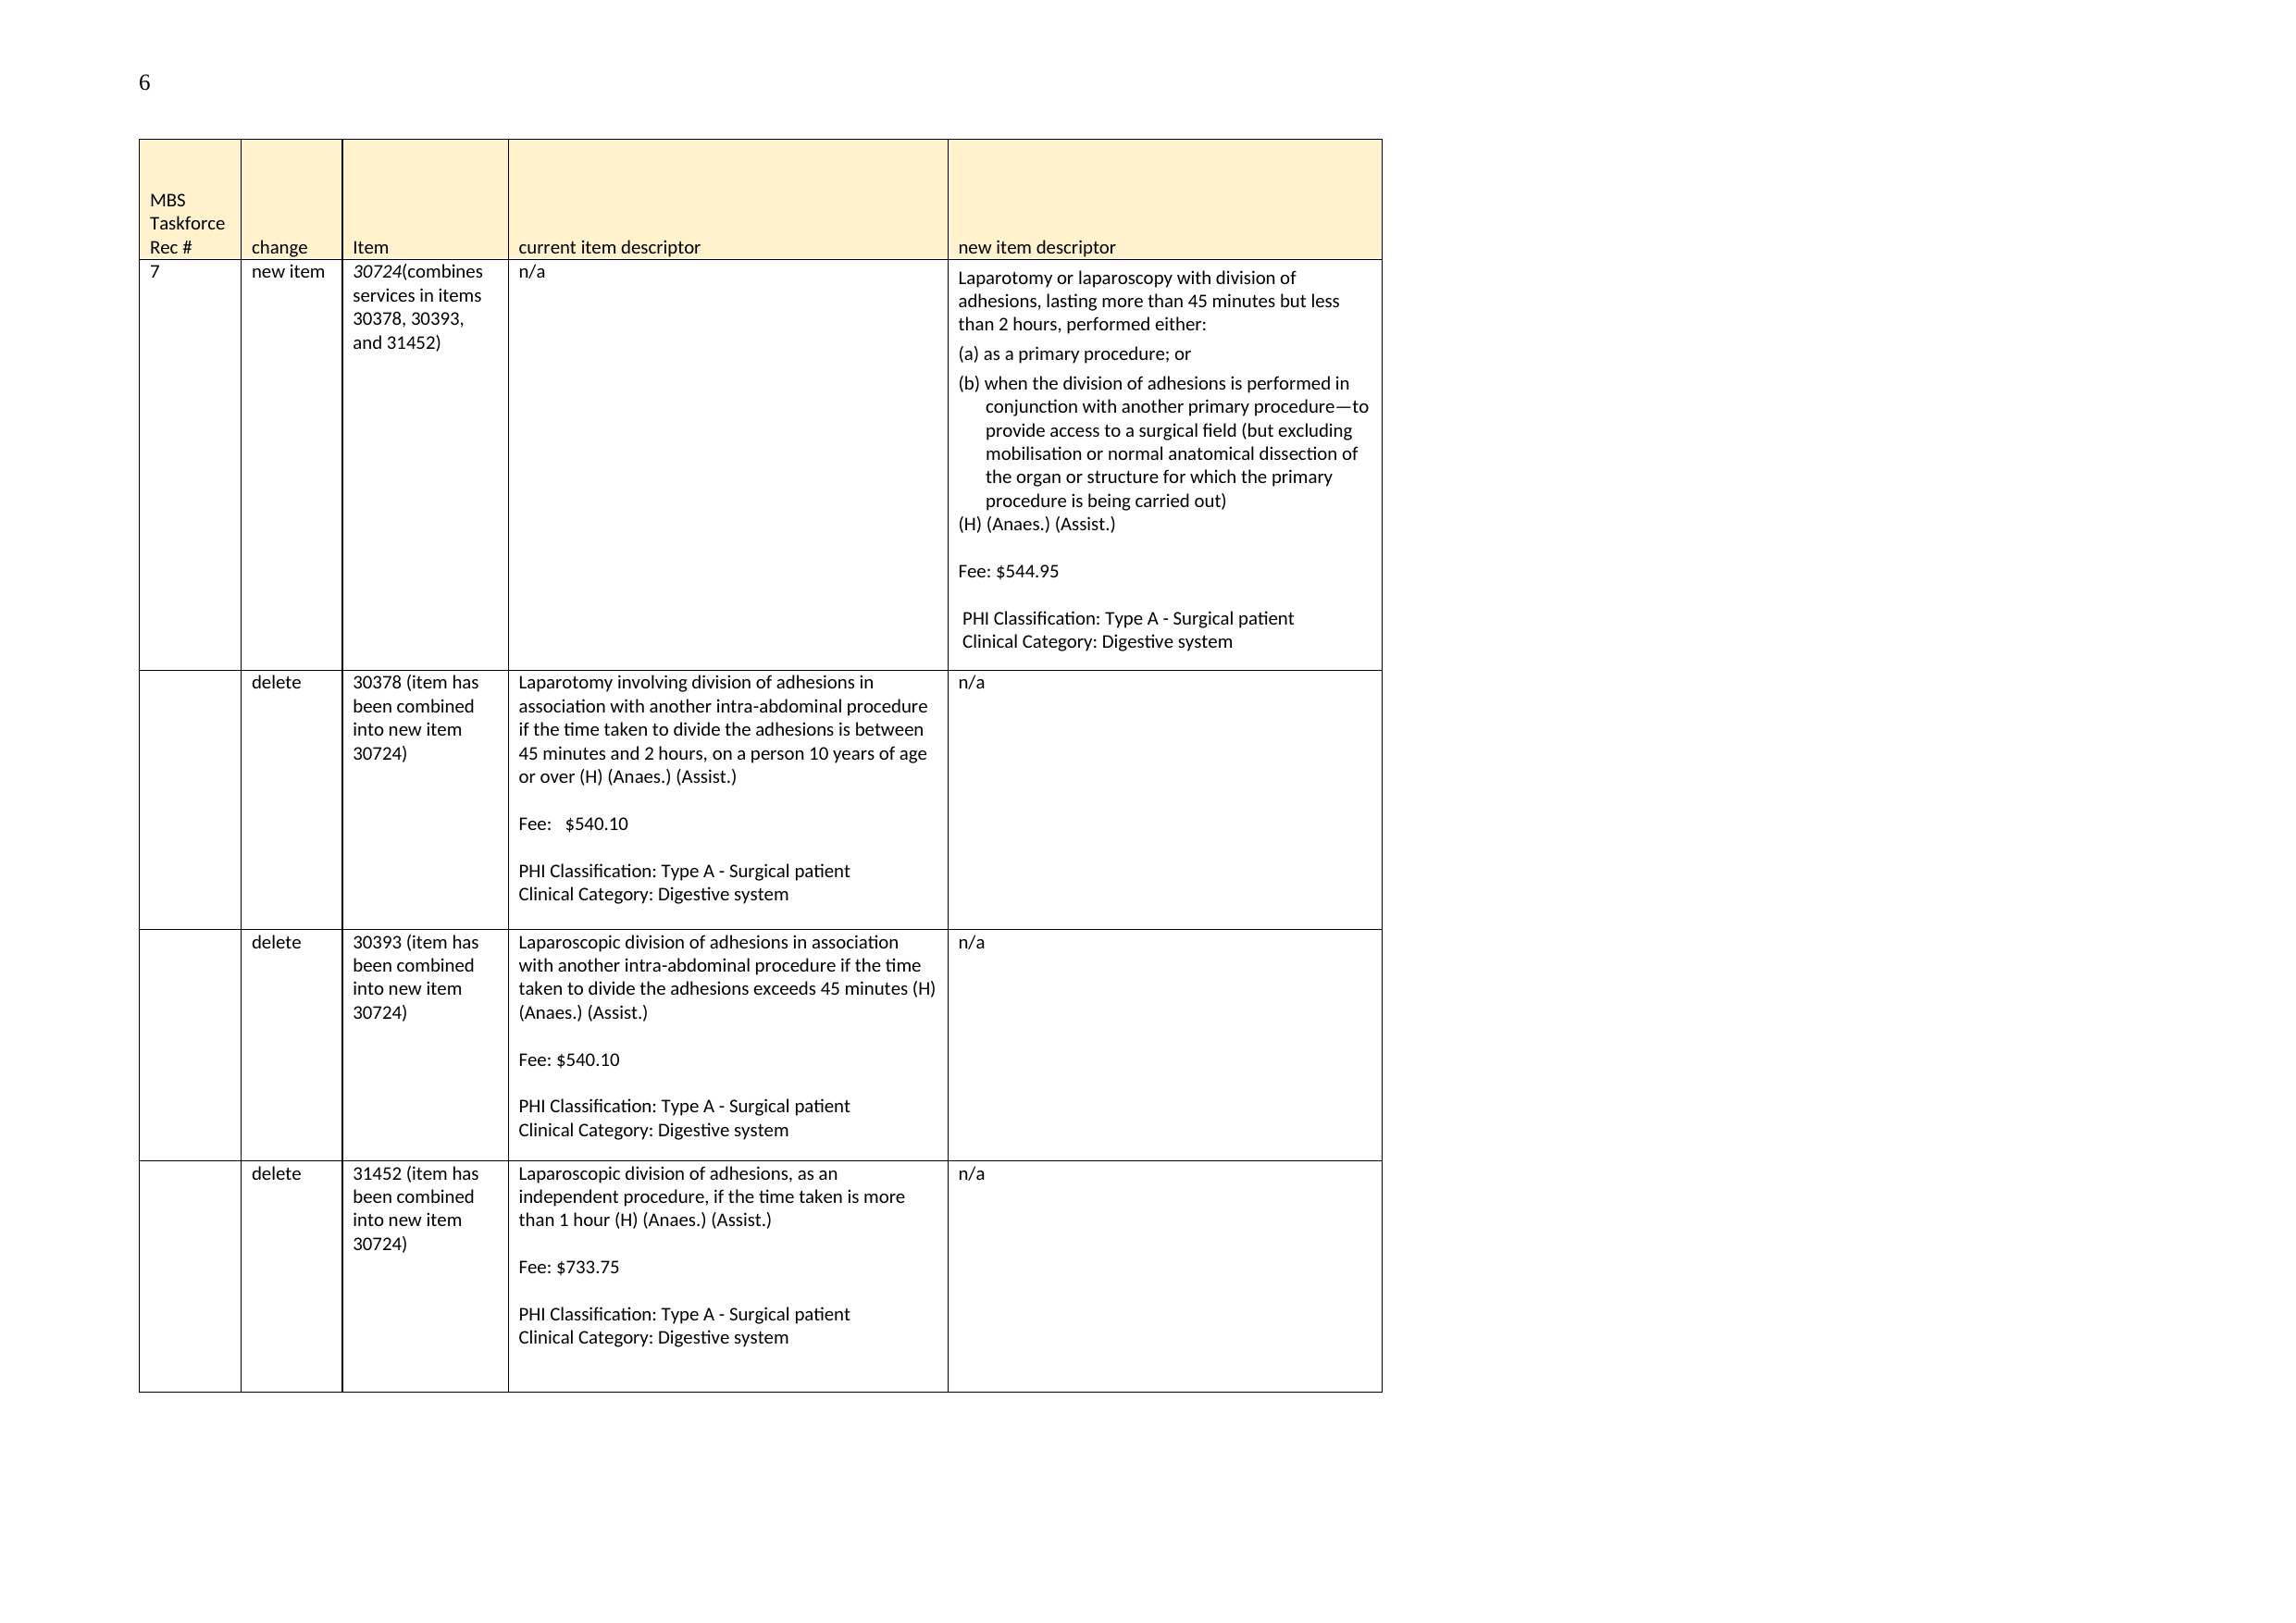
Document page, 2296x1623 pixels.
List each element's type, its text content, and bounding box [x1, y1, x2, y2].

table_header current item descriptor [509, 140, 948, 258]
table_cell n/a [949, 671, 1382, 929]
table_cell Laparotomy or laparoscopy with division of adhesions, lasting more than 45 minutes but less than 2 hours, performed either: (a) as a primary procedure; or (b) when the division of adhesions is performed in conjunction with another primary procedure—to provide access to a surgical field (but excluding mobilisation or normal anatomical dissection of the organ or structure for which the primary procedure is being carried out) (H) (Anaes.) (Assist.) Fee: $544.95 PHI Classification: Type A - Surgical patient Clinical Category: Digestive system [949, 260, 1382, 669]
table_cell Laparoscopic division of adhesions in association with another intra-abdominal procedure if the time taken to divide the adhesions exceeds 45 minutes (H) (Anaes.) (Assist.) Fee: $540.10 PHI Classification: Type A - Surgical patient Clinical Category: Digestive system [509, 930, 948, 1160]
table_cell [140, 671, 241, 929]
table_header change [242, 140, 341, 258]
table_cell 7 [140, 260, 241, 669]
table_cell delete [242, 671, 341, 929]
table_cell 30378 (item has been combined into new item 30724) [343, 671, 508, 929]
table_cell delete [242, 1161, 341, 1392]
table_cell 30393 (item has been combined into new item 30724) [343, 930, 508, 1160]
table_cell 30724(combines services in items 30378, 30393, and 31452) [343, 260, 508, 669]
table_cell [140, 1161, 241, 1392]
table_cell n/a [509, 260, 948, 669]
table_cell [140, 930, 241, 1160]
table_cell Laparoscopic division of adhesions, as an independent procedure, if the time taken is more than 1 hour (H) (Anaes.) (Assist.) Fee: $733.75 PHI Classification: Type A - Surgical patient Clinical Category: Digestive system [509, 1161, 948, 1392]
table_cell n/a [949, 1161, 1382, 1392]
table_cell new item [242, 260, 341, 669]
table_cell 31452 (item has been combined into new item 30724) [343, 1161, 508, 1392]
table_cell Laparotomy involving division of adhesions in association with another intra-abdominal procedure if the time taken to divide the adhesions is between 45 minutes and 2 hours, on a person 10 years of age or over (H) (Anaes.) (Assist.) Fee: $540.10 PHI Classification: Type A - Surgical patient Clinical Category: Digestive system [509, 671, 948, 929]
table_header MBS Taskforce Rec # [140, 140, 241, 258]
table_header new item descriptor [949, 140, 1382, 258]
table_cell delete [242, 930, 341, 1160]
table_header Item [343, 140, 508, 258]
table_cell n/a [949, 930, 1382, 1160]
